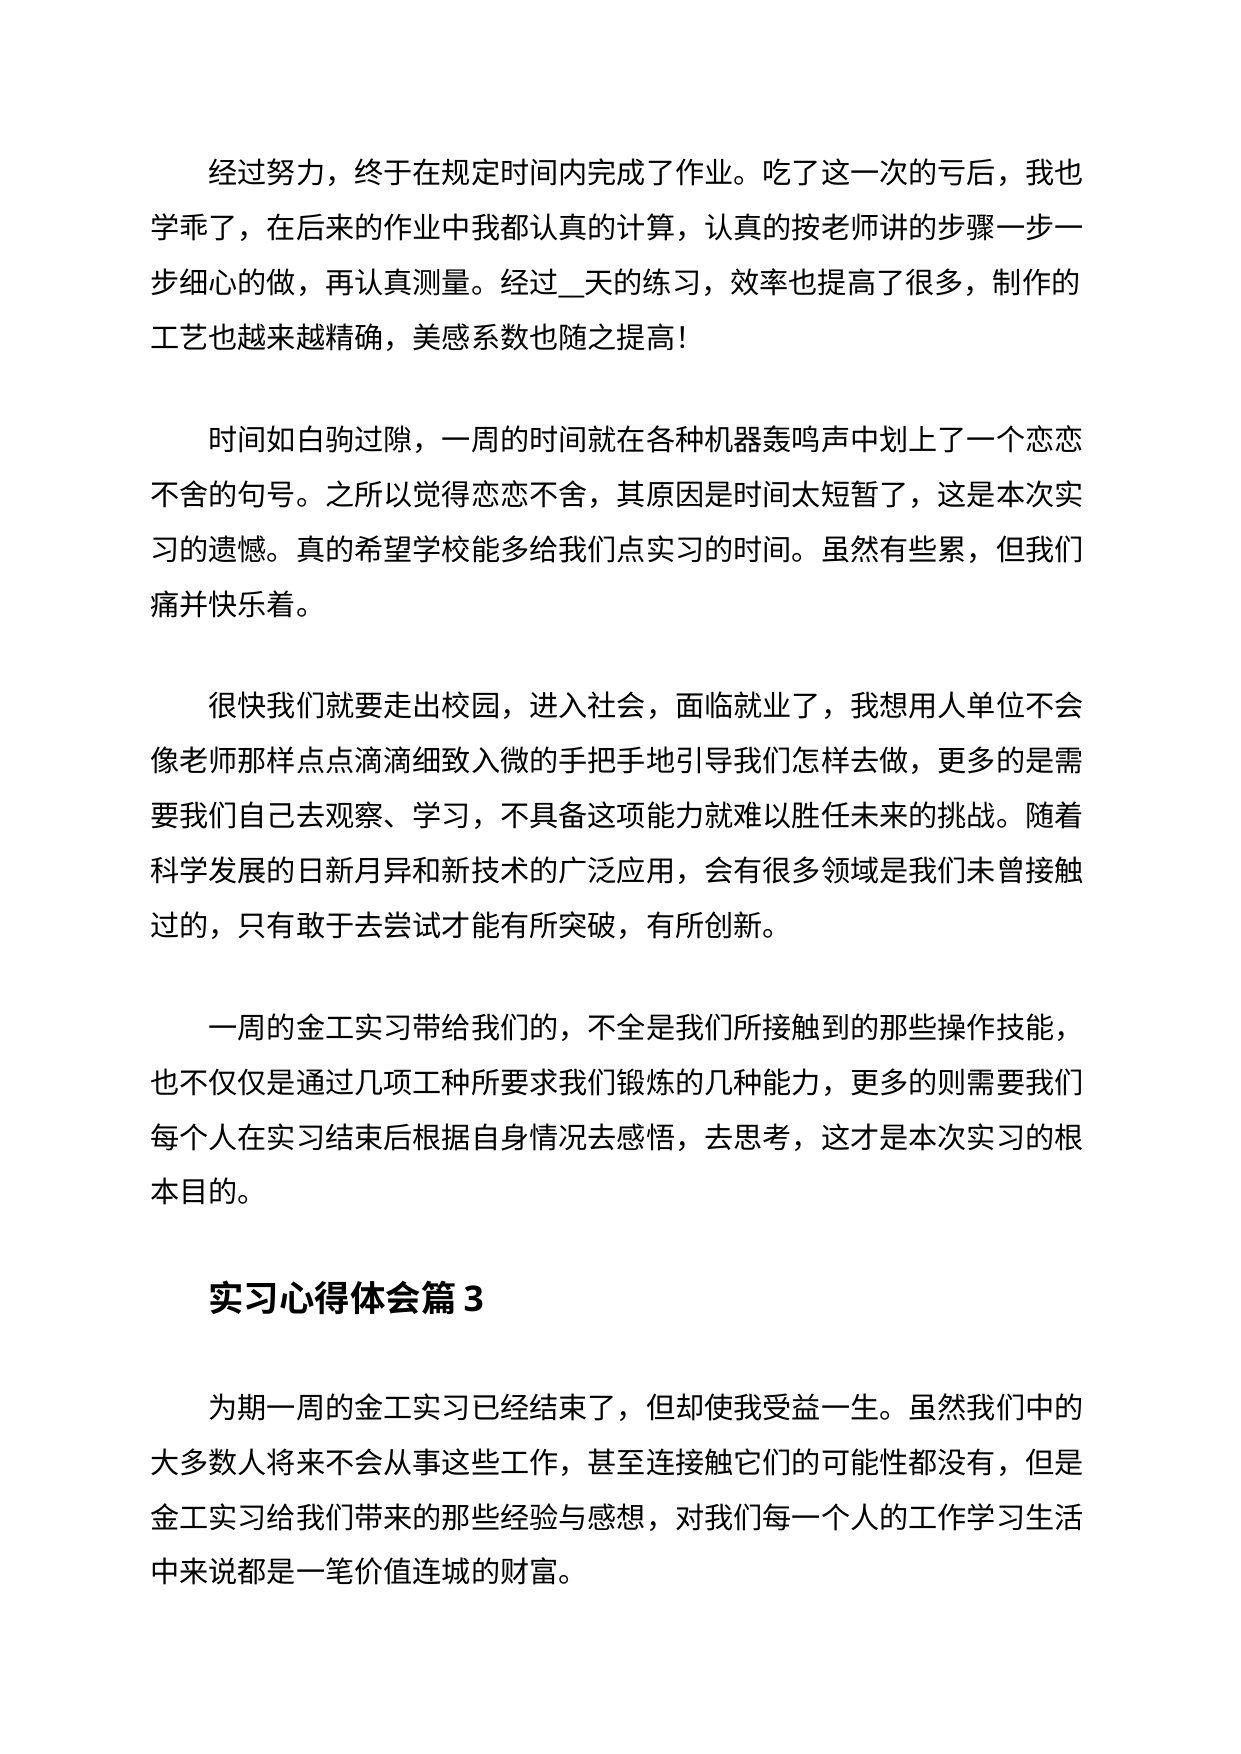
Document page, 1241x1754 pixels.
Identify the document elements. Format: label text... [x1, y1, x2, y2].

text 经过努力，终于在规定时间内完成了作业。吃了这一次的亏后，我也学乖了，在后来的作业中我都认真的计算，认真的按老师讲的步骤一步一步细心的做，再认真测量。经过__天的练习，效率也提高了很多，制作的工艺也越来越精确，美感系数也随之提高！ [150, 150, 1090, 357]
text 一周的金工实习带给我们的，不全是我们所接触到的那些操作技能，也不仅仅是通过几项工种所要求我们锻炼的几种能力，更多的则需要我们每个人在实习结束后根据自身情况去感悟，去思考，这才是本次实习的根本目的。 [150, 1004, 1090, 1211]
text 实习心得体会篇3 [150, 1271, 1090, 1322]
text 为期一周的金工实习已经结束了，但却使我受益一生。虽然我们中的大多数人将来不会从事这些工作，甚至连接触它们的可能性都没有，但是金工实习给我们带来的那些经验与感想，对我们每一个人的工作学习生活中来说都是一笔价值连城的财富。 [150, 1384, 1090, 1591]
text 时间如白驹过隙，一周的时间就在各种机器轰鸣声中划上了一个恋恋不舍的句号。之所以觉得恋恋不舍，其原因是时间太短暂了，这是本次实习的遗憾。真的希望学校能多给我们点实习的时间。虽然有些累，但我们痛并快乐着。 [150, 417, 1090, 623]
text 很快我们就要走出校园，进入社会，面临就业了，我想用人单位不会像老师那样点点滴滴细致入微的手把手地引导我们怎样去做，更多的是需要我们自己去观察、学习，不具备这项能力就难以胜任未来的挑战。随着科学发展的日新月异和新技术的广泛应用，会有很多领域是我们未曾接触过的，只有敢于去尝试才能有所突破，有所创新。 [150, 683, 1090, 945]
